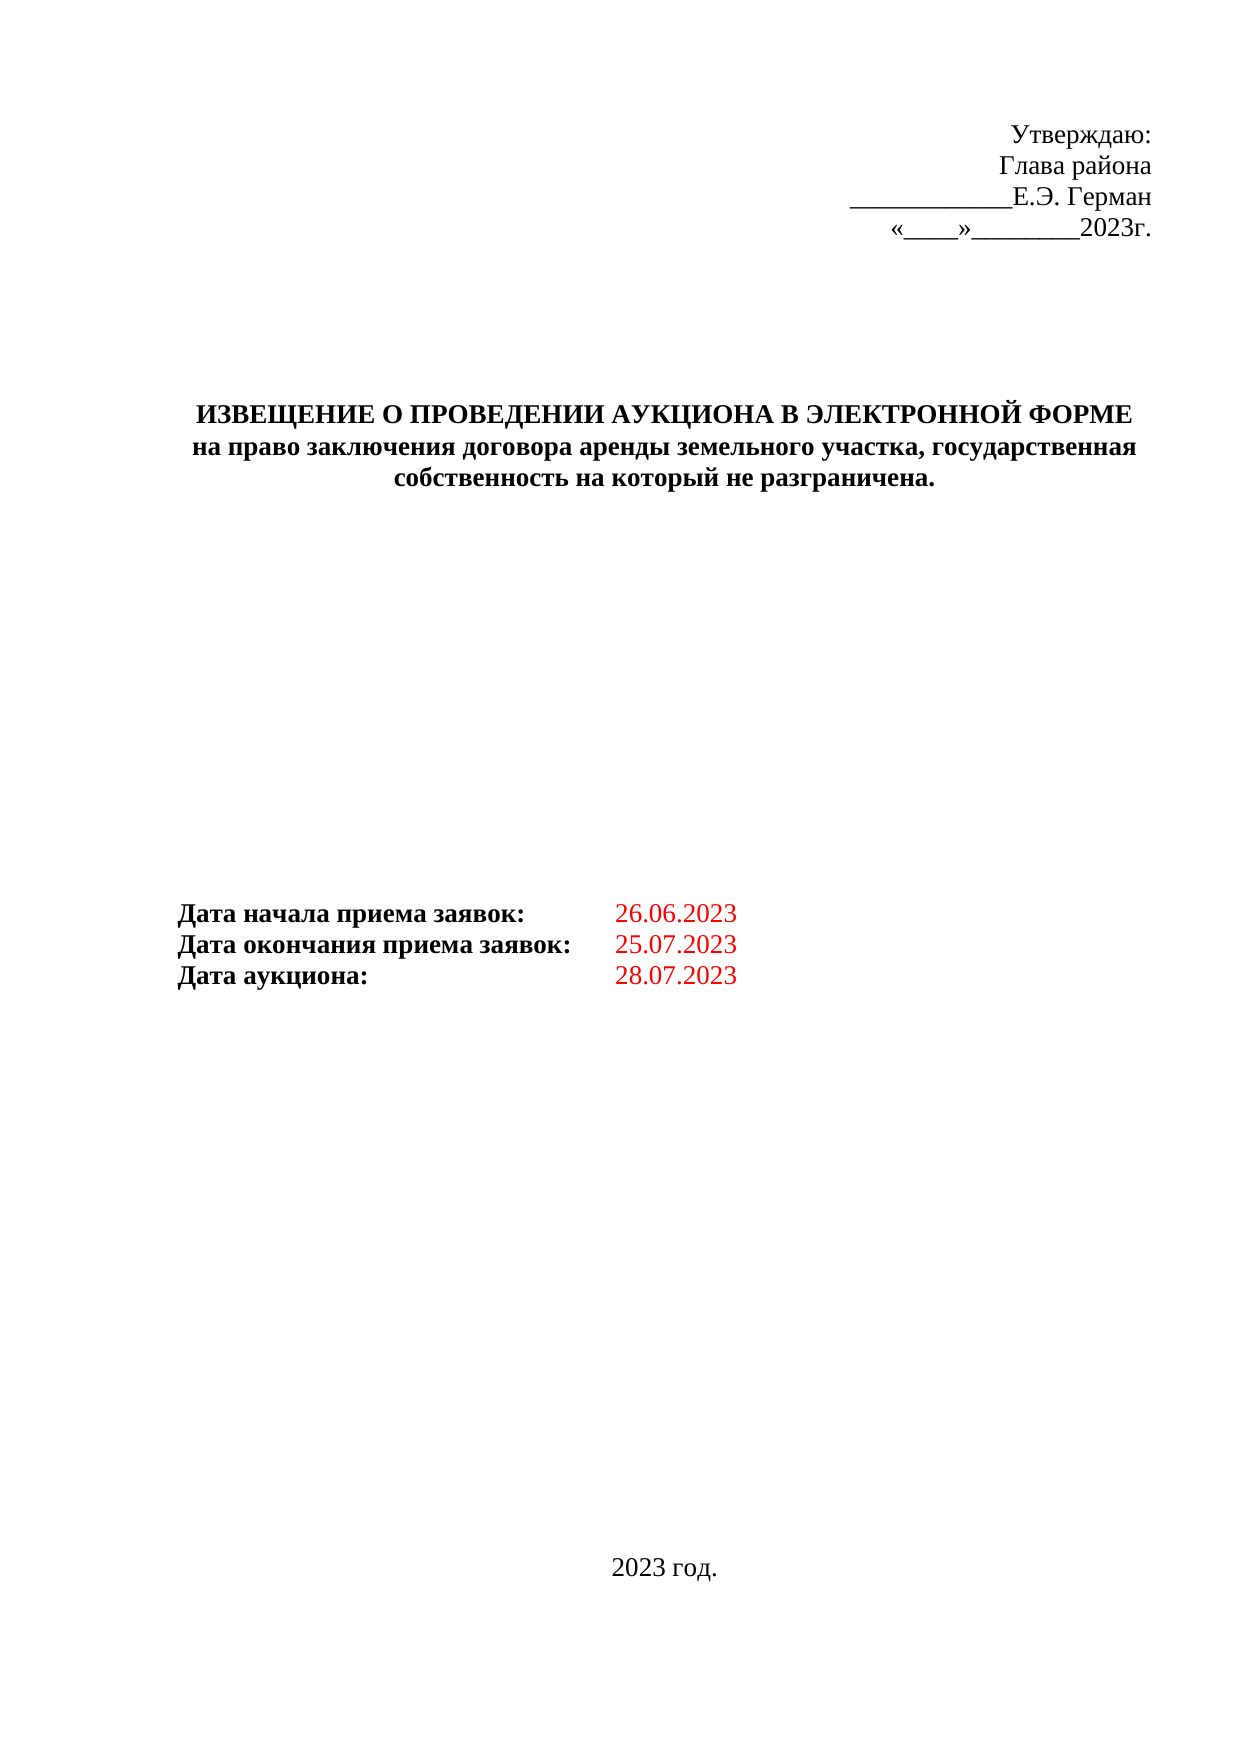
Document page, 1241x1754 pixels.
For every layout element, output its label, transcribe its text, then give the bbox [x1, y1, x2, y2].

text ____________Е.Э. Герман [177, 180, 1152, 212]
text Утверждаю: [177, 118, 1152, 149]
text на право заключения договора аренды земельного участка, государственная собственность на который не разграничена. [177, 429, 1152, 492]
text Глава района [177, 149, 1152, 180]
text Дата окончания приема заявок: 25.07.2023 [177, 928, 1152, 959]
text 2023 год. [177, 1551, 1152, 1582]
text Дата аукциона: 28.07.2023 [177, 959, 1152, 990]
text ИЗВЕЩЕНИЕ О ПРОВЕДЕНИИ АУКЦИОНА В ЭЛЕКТРОННОЙ ФОРМЕ [177, 398, 1152, 429]
text «____»________2023г. [177, 212, 1152, 243]
text Дата начала приема заявок: 26.06.2023 [177, 897, 1152, 928]
